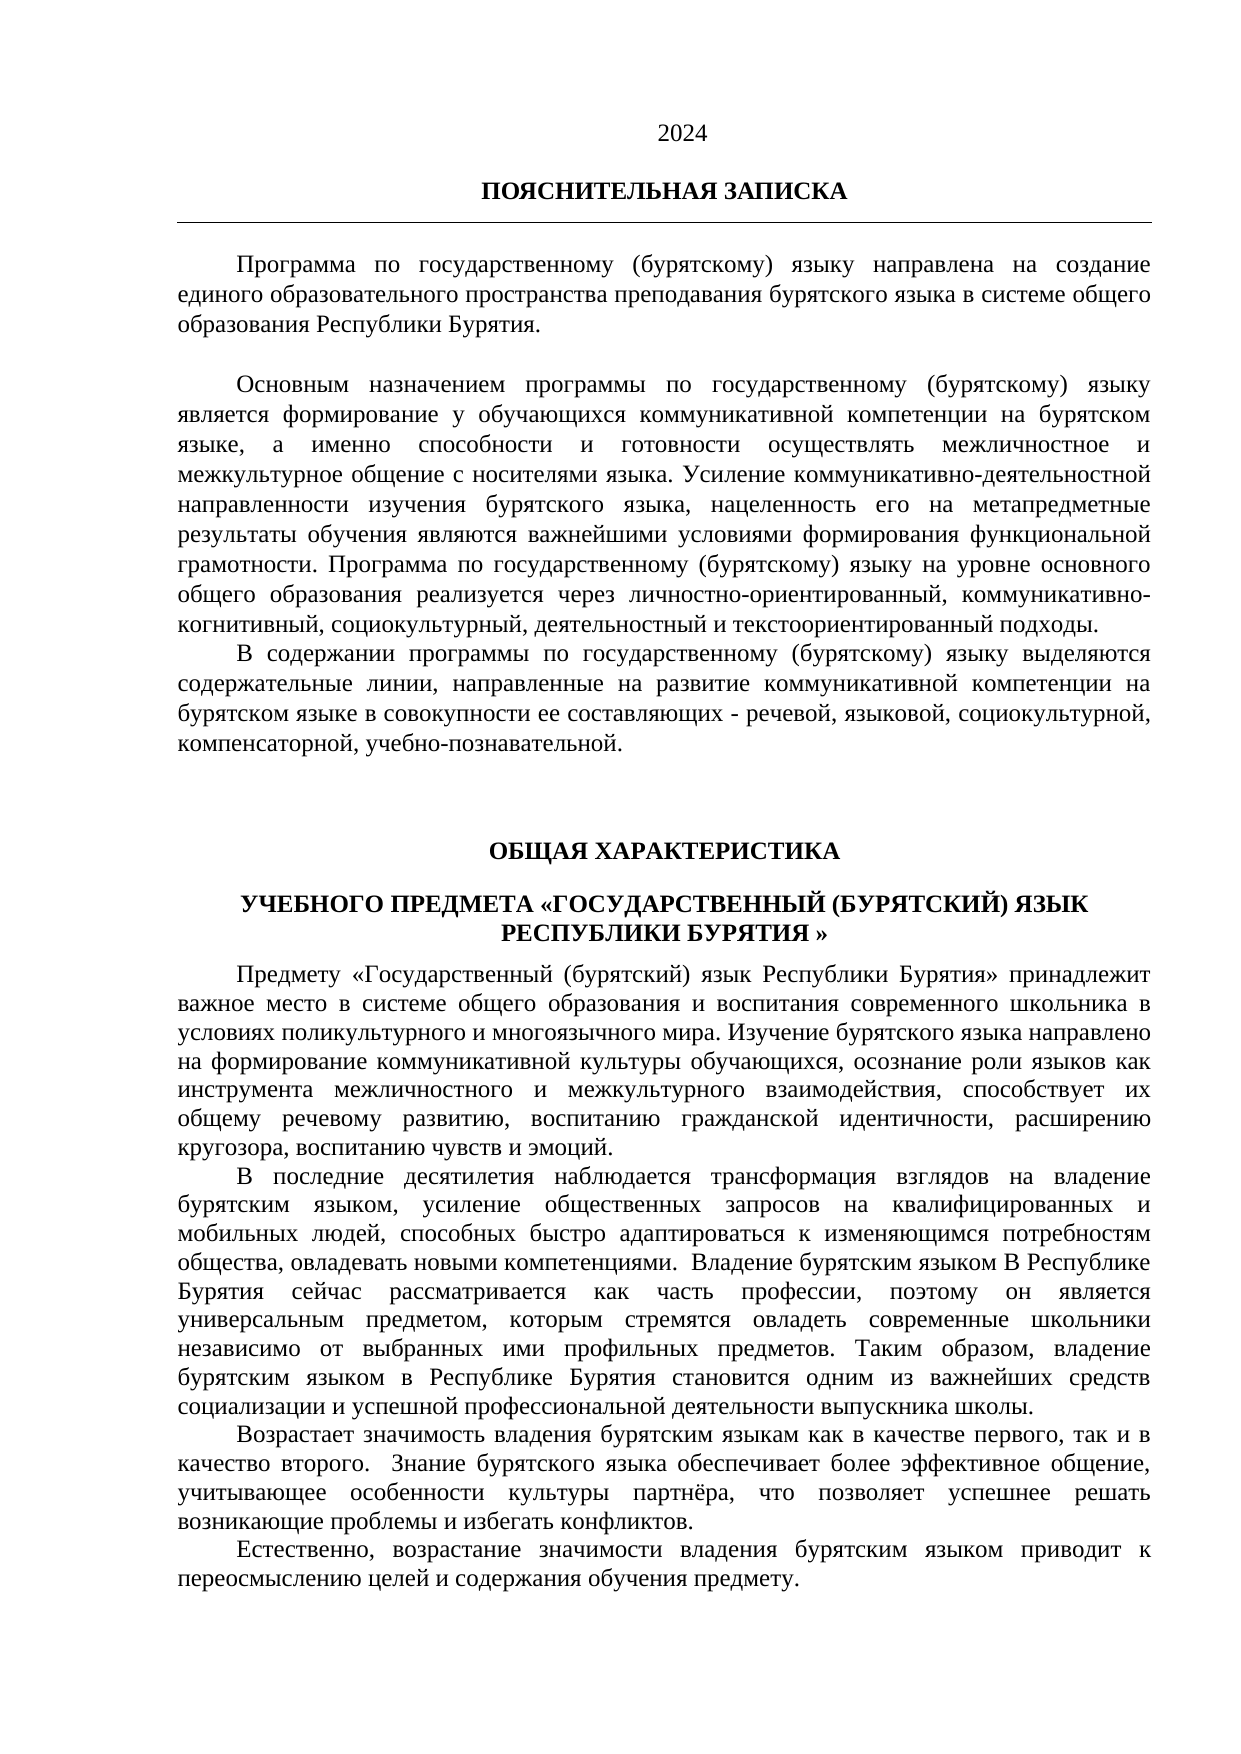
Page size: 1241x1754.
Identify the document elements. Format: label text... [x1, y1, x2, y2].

text 2024 [177, 118, 1152, 147]
text В последние десятилетия наблюдается трансформация взглядов на владение бурятским языком, усиление общественных запросов на квалифицированных и мобильных людей, способных быстро адаптироваться к изменяющимся потребностям общества, овладевать новыми компетенциями. Владение бурятским языком В Республике Бурятия сейчас рассматривается как часть профессии, поэтому он является универсальным предметом, которым стремятся овладеть современные школьники независимо от выбранных ими профильных предметов. Таким образом, владение бурятским языком в Республике Бурятия становится одним из важнейших средств социализации и успешной профессиональной деятельности выпускника школы. [177, 1161, 1152, 1419]
text Основным назначением программы по государственному (бурятскому) языку является формирование у обучающихся коммуникативной компетенции на бурятском языке, а именно способности и готовности осуществлять межличностное и межкультурное общение с носителями языка. Усиление коммуникативно-деятельностной направленности изучения бурятского языка, нацеленность его на метапредметные результаты обучения являются важнейшими условиями формирования функциональной грамотности. Программа по государственному (бурятскому) языку на уровне основного общего образования реализуется через личностно-ориентированный, коммуникативно-когнитивный, социокультурный, деятельностный и текстоориентированный подходы. [177, 368, 1152, 637]
text ОБЩАЯ ХАРАКТЕРИСТИКА [177, 836, 1152, 864]
text Предмету «Государственный (бурятский) язык Республики Бурятия» принадлежит важное место в системе общего образования и воспитания современного школьника в условиях поликультурного и многоязычного мира. Изучение бурятского языка направлено на формирование коммуникативной культуры обучающихся, осознание роли языков как инструмента межличностного и межкультурного взаимодействия, способствует их общему речевому развитию, воспитанию гражданской идентичности, расширению кругозора, воспитанию чувств и эмоций. [177, 959, 1152, 1161]
text Естественно, возрастание значимости владения бурятским языком приводит к переосмыслению целей и содержания обучения предмету. [177, 1534, 1152, 1592]
text Возрастает значимость владения бурятским языкам как в качестве первого, так и в качество второго. Знание бурятского языка обеспечивает более эффективное общение, учитывающее особенности культуры партнёра, что позволяет успешнее решать возникающие проблемы и избегать конфликтов. [177, 1419, 1152, 1534]
text В содержании программы по государственному (бурятскому) языку выделяются содержательные линии, направленные на развитие коммуникативной компетенции на бурятском языке в совокупности ее составляющих - речевой, языковой, социокультурной, компенсаторной, учебно-познавательной. [177, 637, 1152, 757]
text Программа по государственному (бурятскому) языку направлена на создание единого образовательного пространства преподавания бурятского языка в системе общего образования Республики Бурятия. [177, 248, 1152, 338]
text УЧЕБНОГО ПРЕДМЕТА «Государственный (бурятский) язык Республики Бурятия » [177, 889, 1152, 947]
text ПОЯСНИТЕЛЬНАЯ ЗАПИСКА [177, 176, 1152, 222]
